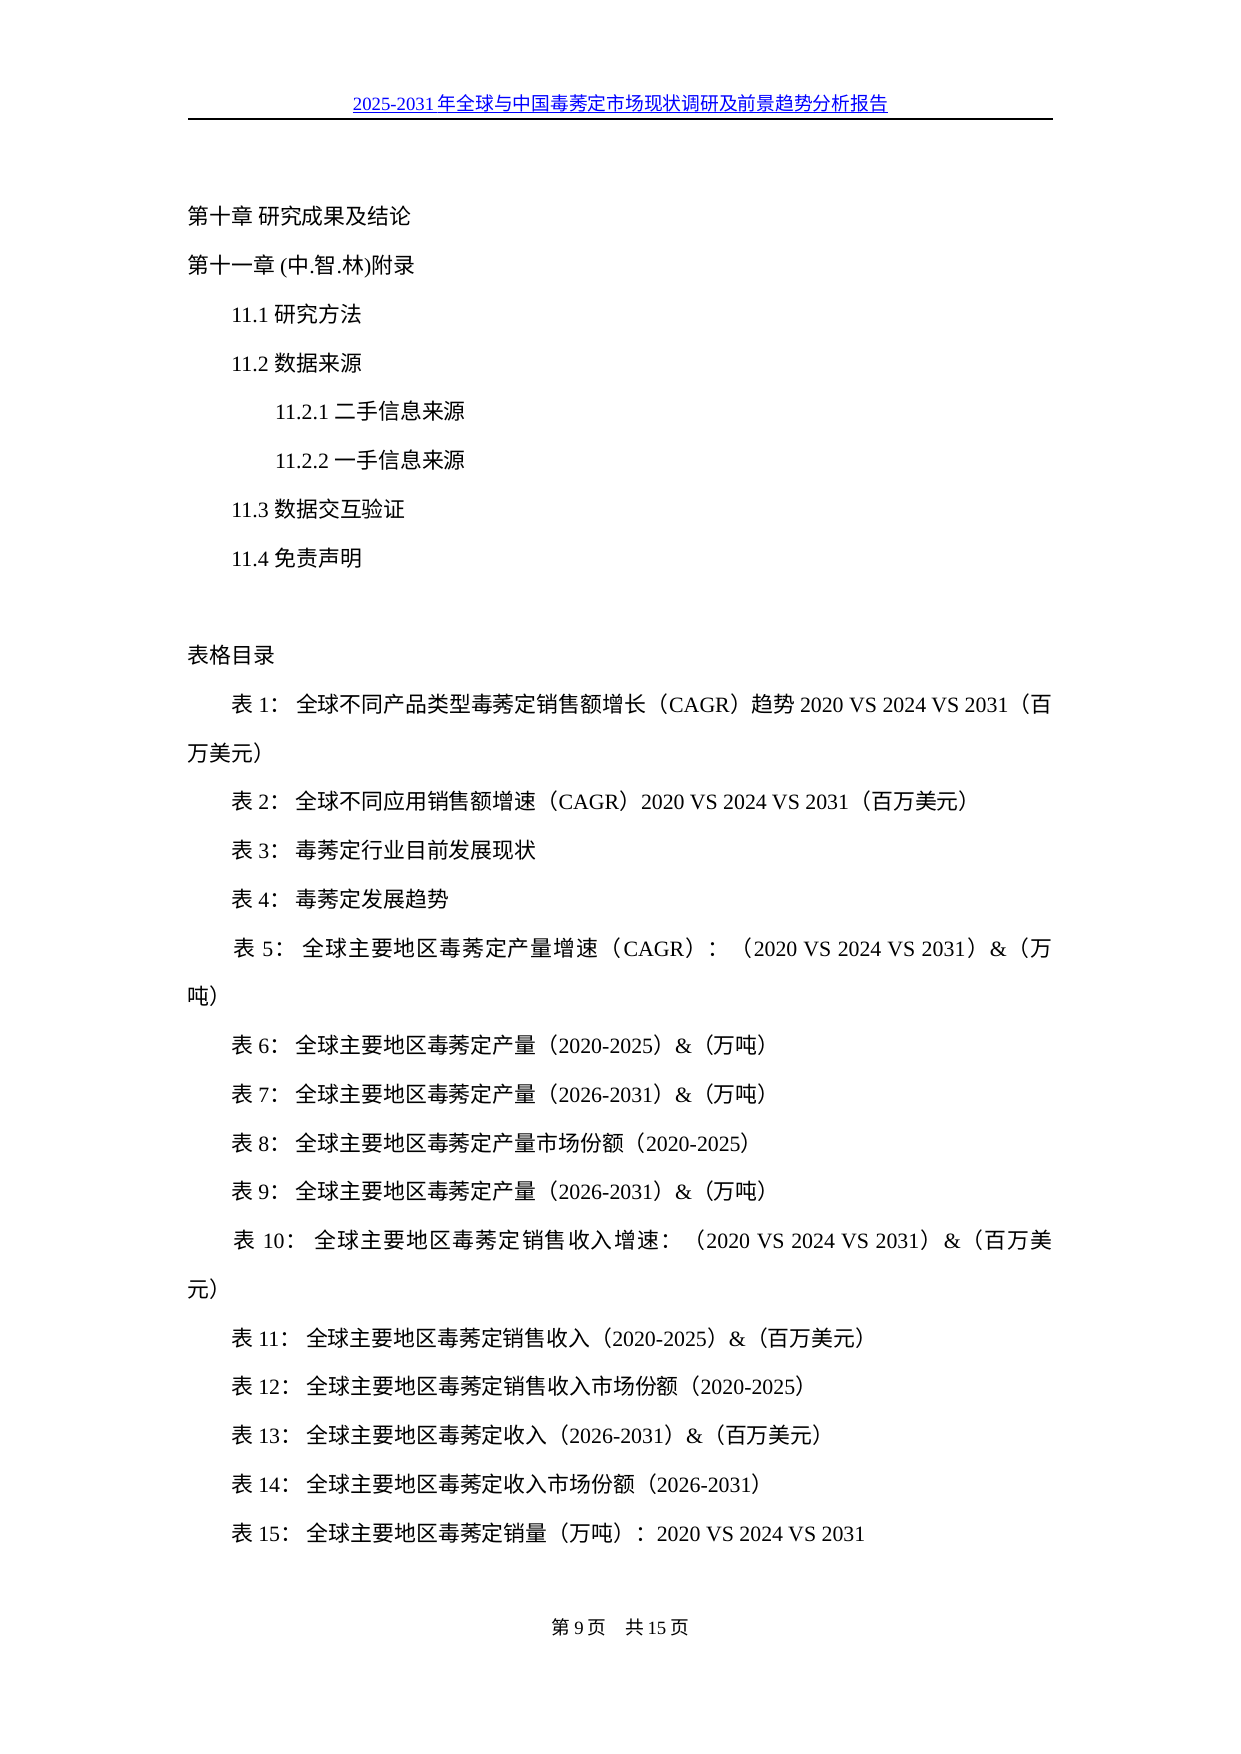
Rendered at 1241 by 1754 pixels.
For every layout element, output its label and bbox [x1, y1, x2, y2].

text [187, 150, 1053, 1548]
